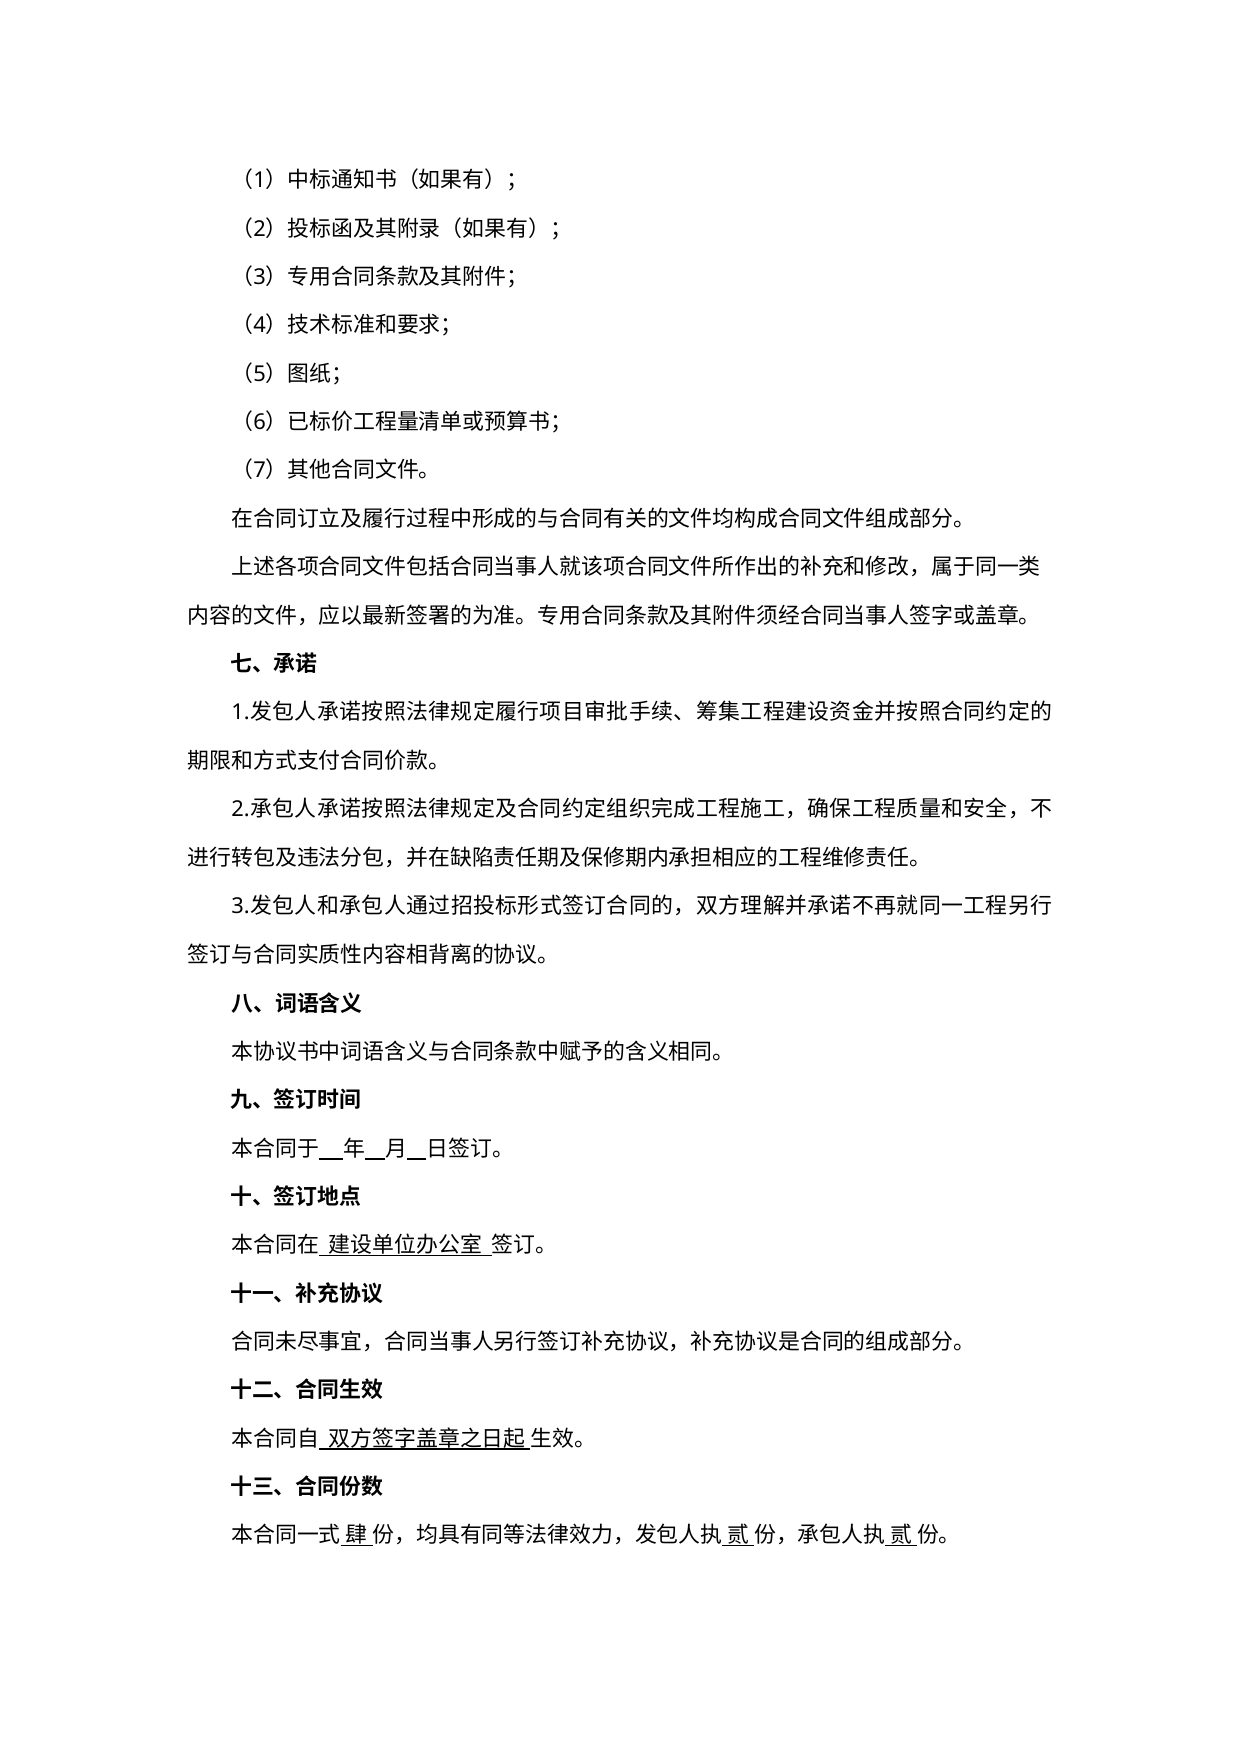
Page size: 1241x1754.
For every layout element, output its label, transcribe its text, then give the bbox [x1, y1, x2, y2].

text 十三、合同份数 [187, 1469, 1053, 1501]
text 本协议书中词语含义与合同条款中赋予的含义相同。 [187, 1034, 1053, 1066]
text 十、签订地点 [187, 1179, 1053, 1211]
text 1.发包人承诺按照法律规定履行项目审批手续、筹集工程建设资金并按照合同约定的期限和方式支付合同价款。 [187, 694, 1053, 775]
text 十二、合同生效 [187, 1372, 1053, 1404]
text 十一、补充协议 [187, 1275, 1053, 1308]
text 七、承诺 [187, 646, 1053, 678]
text （6）已标价工程量清单或预算书； [187, 404, 1053, 436]
text 本合同自 双方签字盖章之日起 生效。 [187, 1420, 1053, 1453]
text （1）中标通知书（如果有）； [187, 162, 1053, 194]
text 本合同一式 肆 份，均具有同等法律效力，发包人执 贰 份，承包人执 贰 份。 [187, 1517, 1053, 1549]
text 八、词语含义 [187, 985, 1053, 1018]
text 3.发包人和承包人通过招投标形式签订合同的，双方理解并承诺不再就同一工程另行签订与合同实质性内容相背离的协议。 [187, 888, 1053, 969]
text 上述各项合同文件包括合同当事人就该项合同文件所作出的补充和修改，属于同一类内容的文件，应以最新签署的为准。专用合同条款及其附件须经合同当事人签字或盖章。 [187, 549, 1053, 630]
text 合同未尽事宜，合同当事人另行签订补充协议，补充协议是合同的组成部分。 [187, 1324, 1053, 1356]
text （3）专用合同条款及其附件； [187, 259, 1053, 291]
text 2.承包人承诺按照法律规定及合同约定组织完成工程施工，确保工程质量和安全，不进行转包及违法分包，并在缺陷责任期及保修期内承担相应的工程维修责任。 [187, 791, 1053, 872]
text （7）其他合同文件。 [187, 452, 1053, 484]
text （5）图纸； [187, 355, 1053, 388]
text （4）技术标准和要求； [187, 307, 1053, 339]
text 在合同订立及履行过程中形成的与合同有关的文件均构成合同文件组成部分。 [187, 500, 1053, 533]
text （2）投标函及其附录（如果有）； [187, 210, 1053, 243]
text 本合同于 年 月 日签订。 [187, 1130, 1053, 1163]
text 本合同在 建设单位办公室 签订。 [187, 1227, 1053, 1259]
text 九、签订时间 [187, 1082, 1053, 1114]
